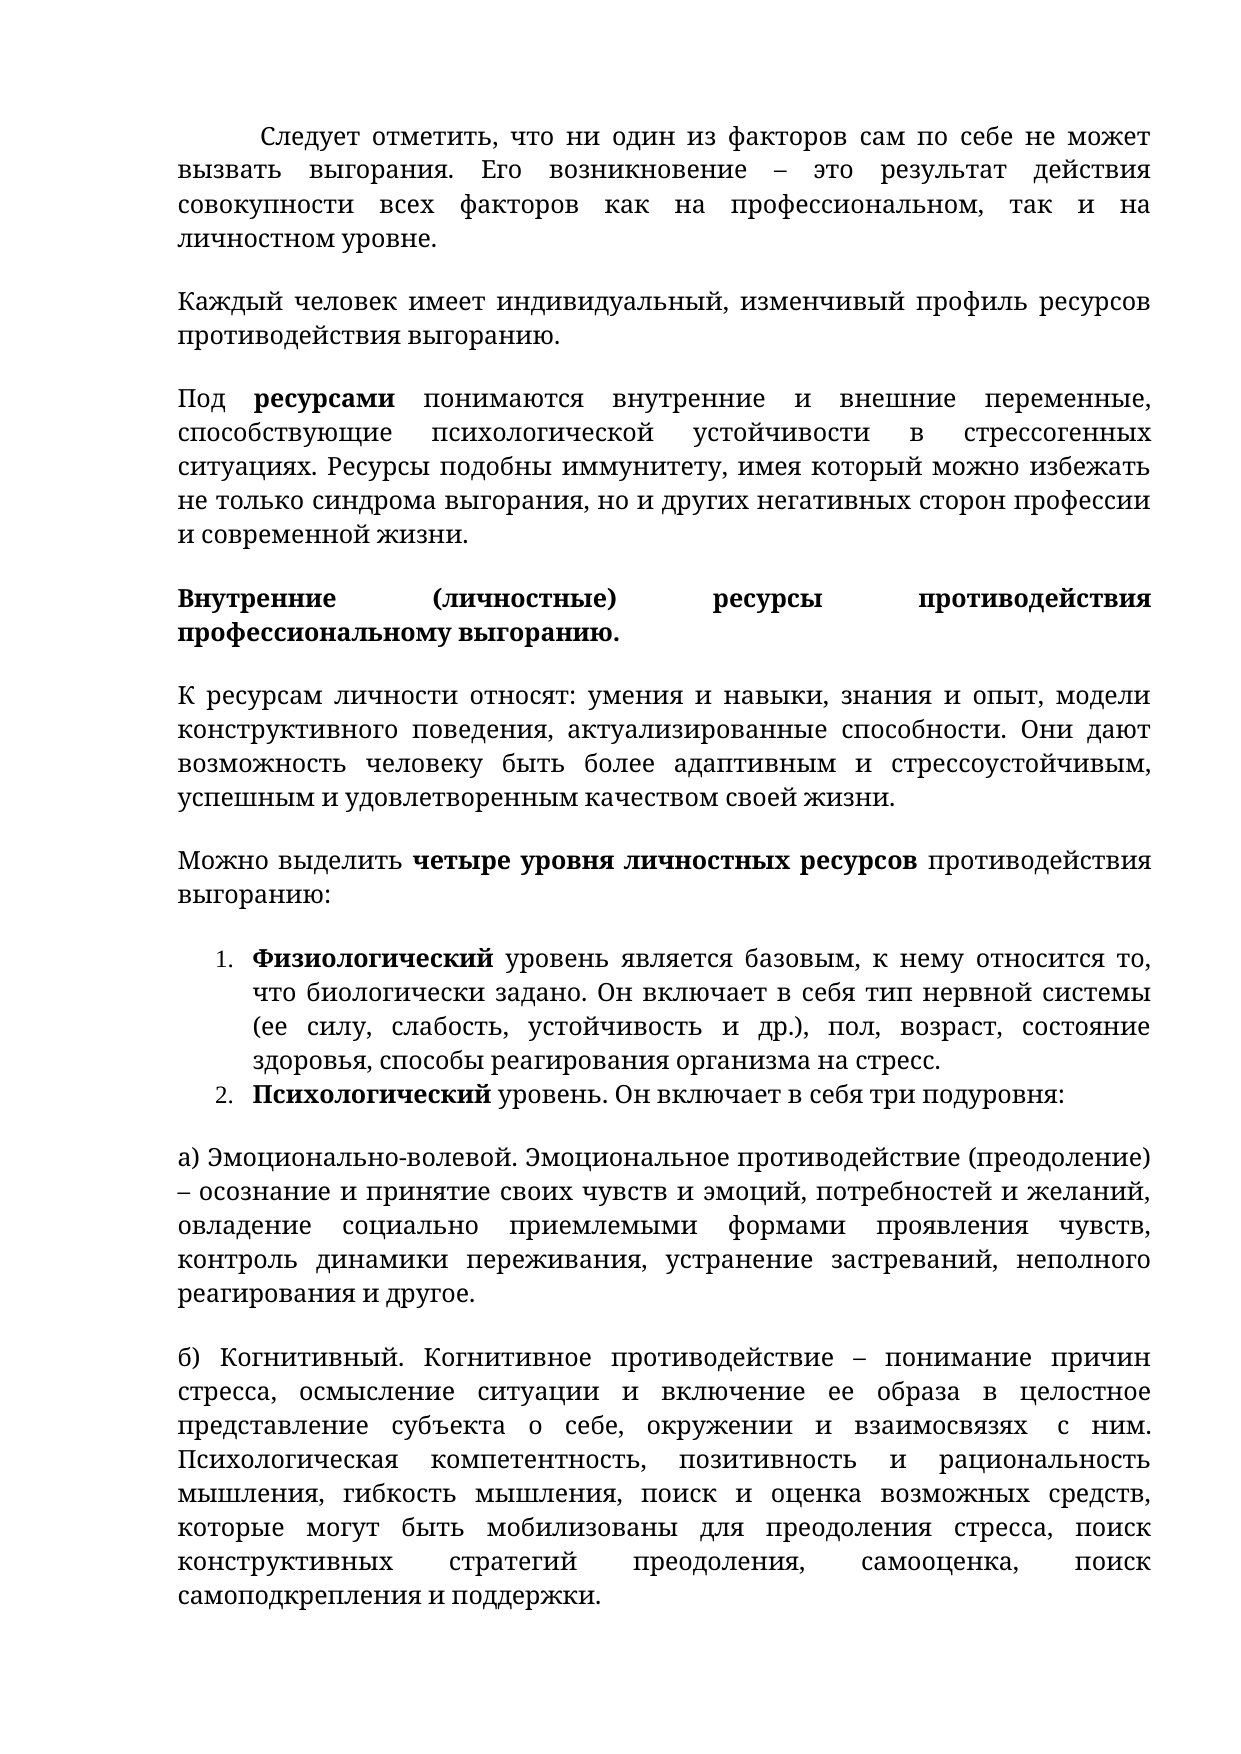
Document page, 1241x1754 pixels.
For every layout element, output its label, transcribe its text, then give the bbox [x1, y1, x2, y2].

text Можно выделить четыре уровня личностных ресурсов противодействия выгоранию: [177, 843, 1152, 911]
text К ресурсам личности относят: умения и навыки, знания и опыт, модели конструктивного поведения, актуализированные способности. Они дают возможность человеку быть более адаптивным и стрессоустойчивым, успешным и удовлетворенным качеством своей жизни. [177, 678, 1152, 814]
list Психологический уровень. Он включает в себя три подуровня: [215, 1077, 1152, 1111]
text б) Когнитивный. Когнитивное противодействие – понимание причин стресса, осмысление ситуации и включение ее образа в целостное представление субъекта о себе, окружении и взаимосвязях с ним. Психологическая компетентность, позитивность и рациональность мышления, гибкость мышления, поиск и оценка возможных средств, которые могут быть мобилизованы для преодоления стресса, поиск конструктивных стратегий преодоления, самооценка, поиск самоподкрепления и поддержки. [177, 1339, 1152, 1612]
text Под ресурсами понимаются внутренние и внешние переменные, способствующие психологической устойчивости в стрессогенных ситуациях. Ресурсы подобны иммунитету, имея который можно избежать не только синдрома выгорания, но и других негативных сторон профессии и современной жизни. [177, 381, 1152, 551]
list Физиологический уровень является базовым, к нему относится то, что биологически задано. Он включает в себя тип нервной системы (ее силу, слабость, устойчивость и др.), пол, возраст, состояние здоровья, способы реагирования организма на стресс. [215, 940, 1152, 1077]
text Каждый человек имеет индивидуальный, изменчивый профиль ресурсов противодействия выгоранию. [177, 283, 1152, 352]
text Следует отметить, что ни один из факторов сам по себе не может вызвать выгорания. Его возникновение – это результат действия совокупности всех факторов как на профессиональном, так и на личностном уровне. [177, 118, 1152, 254]
text Внутренние (личностные) ресурсы противодействия профессиональному выгоранию. [177, 580, 1152, 648]
text а) Эмоционально-волевой. Эмоциональное противодействие (преодоление) – осознание и принятие своих чувств и эмоций, потребностей и желаний, овладение социально приемлемыми формами проявления чувств, контроль динамики переживания, устранение застреваний, неполного реагирования и другое. [177, 1140, 1152, 1310]
